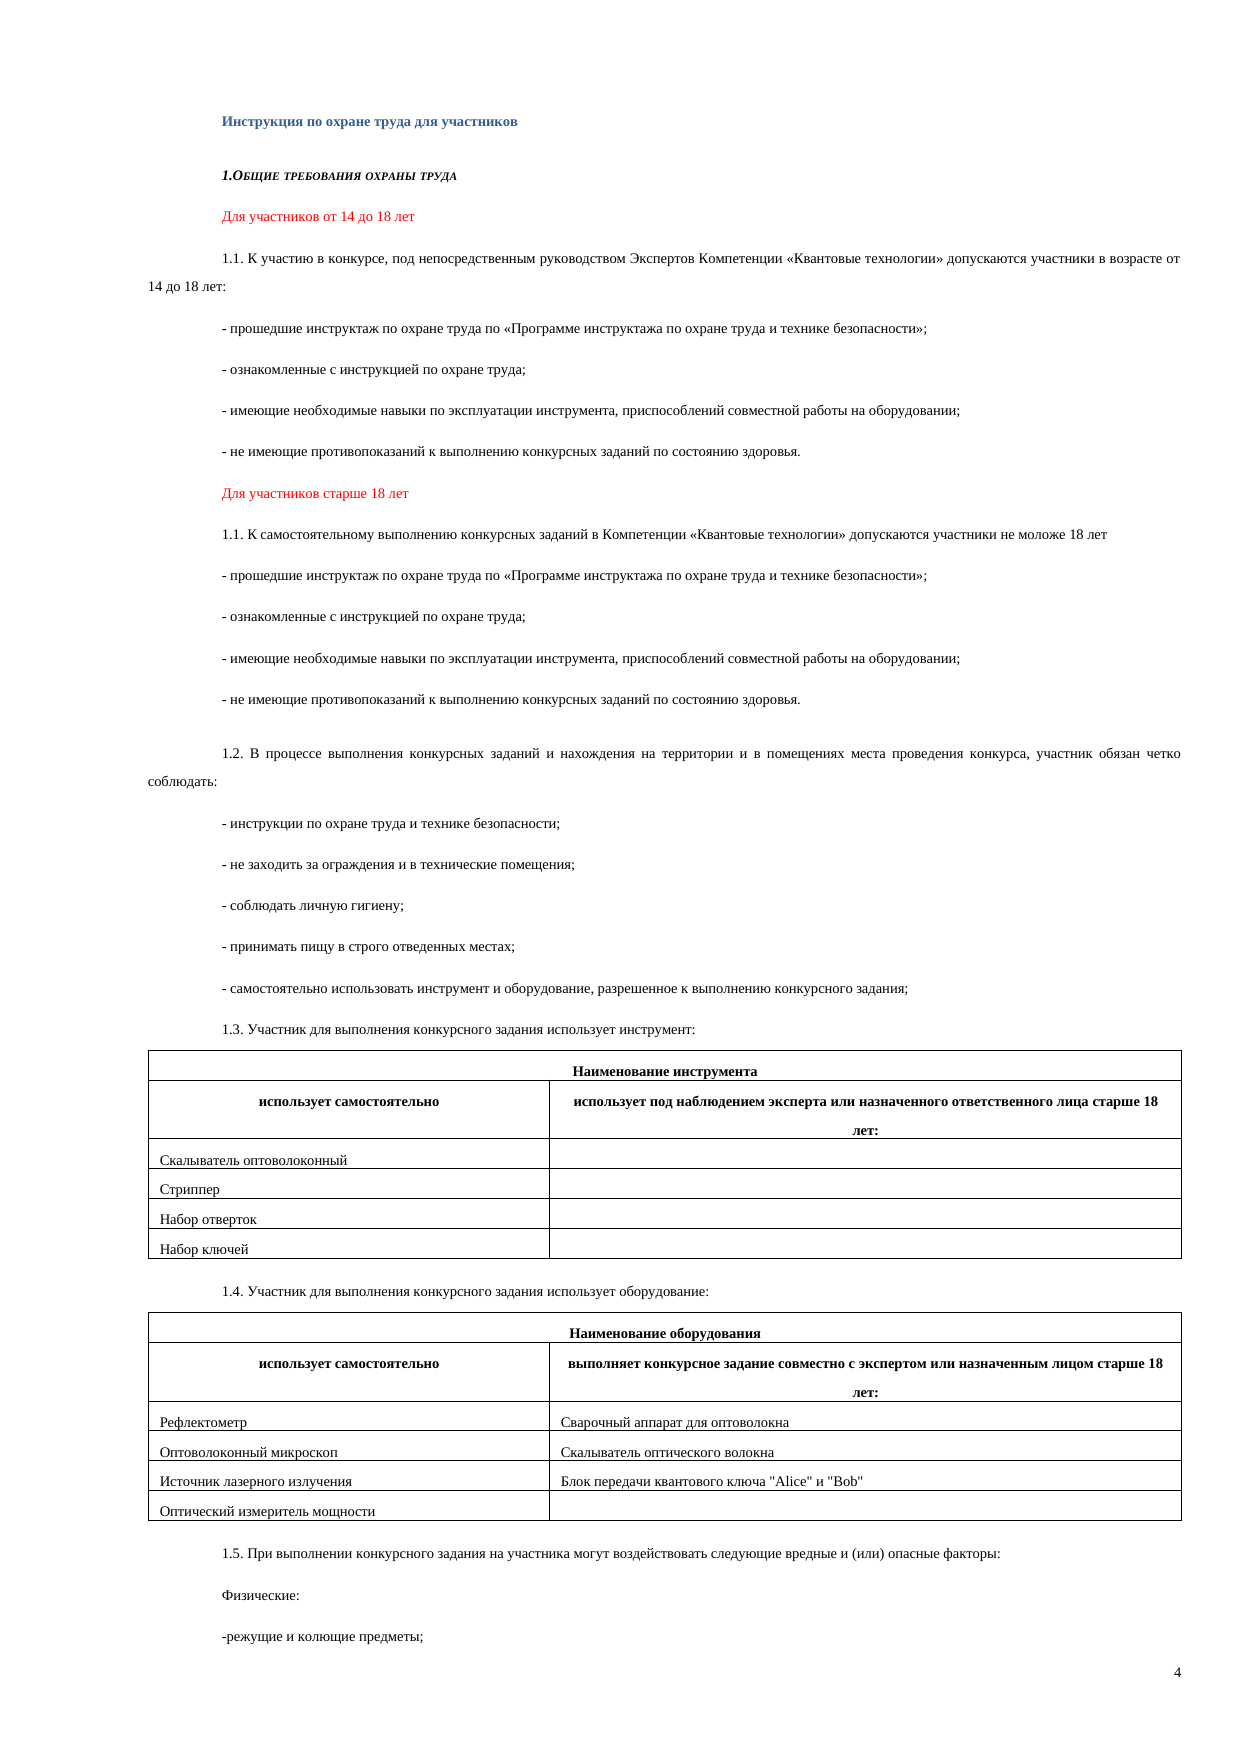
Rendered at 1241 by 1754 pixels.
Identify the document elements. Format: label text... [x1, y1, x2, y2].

text - прошедшие инструктаж по охране труда по «Программе инструктажа по охране труда и технике безопасности»; [148, 307, 1181, 336]
text Для участников от 14 до 18 лет [148, 196, 1181, 225]
text 1.4. Участник для выполнения конкурсного задания использует оборудование: [148, 1271, 1181, 1300]
subtitle Инструкция по охране труда для участников [148, 101, 1181, 130]
text - имеющие необходимые навыки по эксплуатации инструмента, приспособлений совместной работы на оборудовании; [148, 390, 1181, 419]
table_cell Стриппер [149, 1169, 549, 1198]
table_cell Блок передачи квантового ключа "Alice" и "Bob" [550, 1461, 1181, 1490]
table_cell использует самостоятельно [149, 1081, 549, 1138]
text - не заходить за ограждения и в технические помещения; [148, 844, 1181, 872]
text - не имеющие противопоказаний к выполнению конкурсных заданий по состоянию здоровья. [148, 431, 1181, 460]
table_cell [550, 1139, 1181, 1168]
table_cell выполняет конкурсное задание совместно с экспертом или назначенным лицом старше 18 лет: [550, 1343, 1181, 1401]
table_cell Сварочный аппарат для оптоволокна [550, 1402, 1181, 1430]
text - самостоятельно использовать инструмент и оборудование, разрешенное к выполнению конкурсного задания; [148, 967, 1181, 996]
table_header Наименование оборудования [149, 1313, 1181, 1342]
text 1.5. При выполнении конкурсного задания на участника могут воздействовать следующие вредные и (или) опасные факторы: [148, 1533, 1181, 1562]
table_cell Рефлектометр [149, 1402, 549, 1430]
table_header Наименование инструмента [149, 1051, 1181, 1080]
table_cell Скалыватель оптического волокна [550, 1431, 1181, 1460]
table_cell использует под наблюдением эксперта или назначенного ответственного лица старше 18 лет: [550, 1081, 1181, 1138]
text 1.1. К участию в конкурсе, под непосредственным руководством Экспертов Компетенции «Квантовые технологии» допускаются участники в возрасте от 14 до 18 лет: [148, 237, 1181, 295]
text Для участников старше 18 лет [148, 472, 1181, 501]
text - не имеющие противопоказаний к выполнению конкурсных заданий по состоянию здоровья. [148, 679, 1181, 707]
text - имеющие необходимые навыки по эксплуатации инструмента, приспособлений совместной работы на оборудовании; [148, 637, 1181, 666]
table_cell [550, 1229, 1181, 1257]
text - прошедшие инструктаж по охране труда по «Программе инструктажа по охране труда и технике безопасности»; [148, 555, 1181, 584]
text - ознакомленные с инструкцией по охране труда; [148, 596, 1181, 625]
text Физические: [148, 1574, 1181, 1603]
table_cell Оптический измеритель мощности [149, 1491, 549, 1520]
table_cell [550, 1169, 1181, 1198]
table_cell Оптоволоконный микроскоп [149, 1431, 549, 1460]
table_cell использует самостоятельно [149, 1343, 549, 1401]
table_cell Источник лазерного излучения [149, 1461, 549, 1490]
table_cell [550, 1199, 1181, 1228]
text - принимать пищу в строго отведенных местах; [148, 926, 1181, 955]
text - соблюдать личную гигиену; [148, 885, 1181, 914]
table_cell Набор отверток [149, 1199, 549, 1228]
table_cell [550, 1491, 1181, 1520]
text - ознакомленные с инструкцией по охране труда; [148, 349, 1181, 377]
subtitle 1.Общие требования охраны труда [148, 155, 1181, 184]
text -режущие и колющие предметы; [148, 1616, 1181, 1644]
table_cell Скалыватель оптоволоконный [149, 1139, 549, 1168]
text 1.3. Участник для выполнения конкурсного задания использует инструмент: [148, 1009, 1181, 1037]
text 1.2. В процессе выполнения конкурсных заданий и нахождения на территории и в помещениях места проведения конкурса, участник обязан четко соблюдать: [148, 732, 1181, 790]
table_cell Набор ключей [149, 1229, 549, 1257]
text 1.1. К самостоятельному выполнению конкурсных заданий в Компетенции «Квантовые технологии» допускаются участники не моложе 18 лет [148, 514, 1181, 542]
text - инструкции по охране труда и технике безопасности; [148, 802, 1181, 831]
